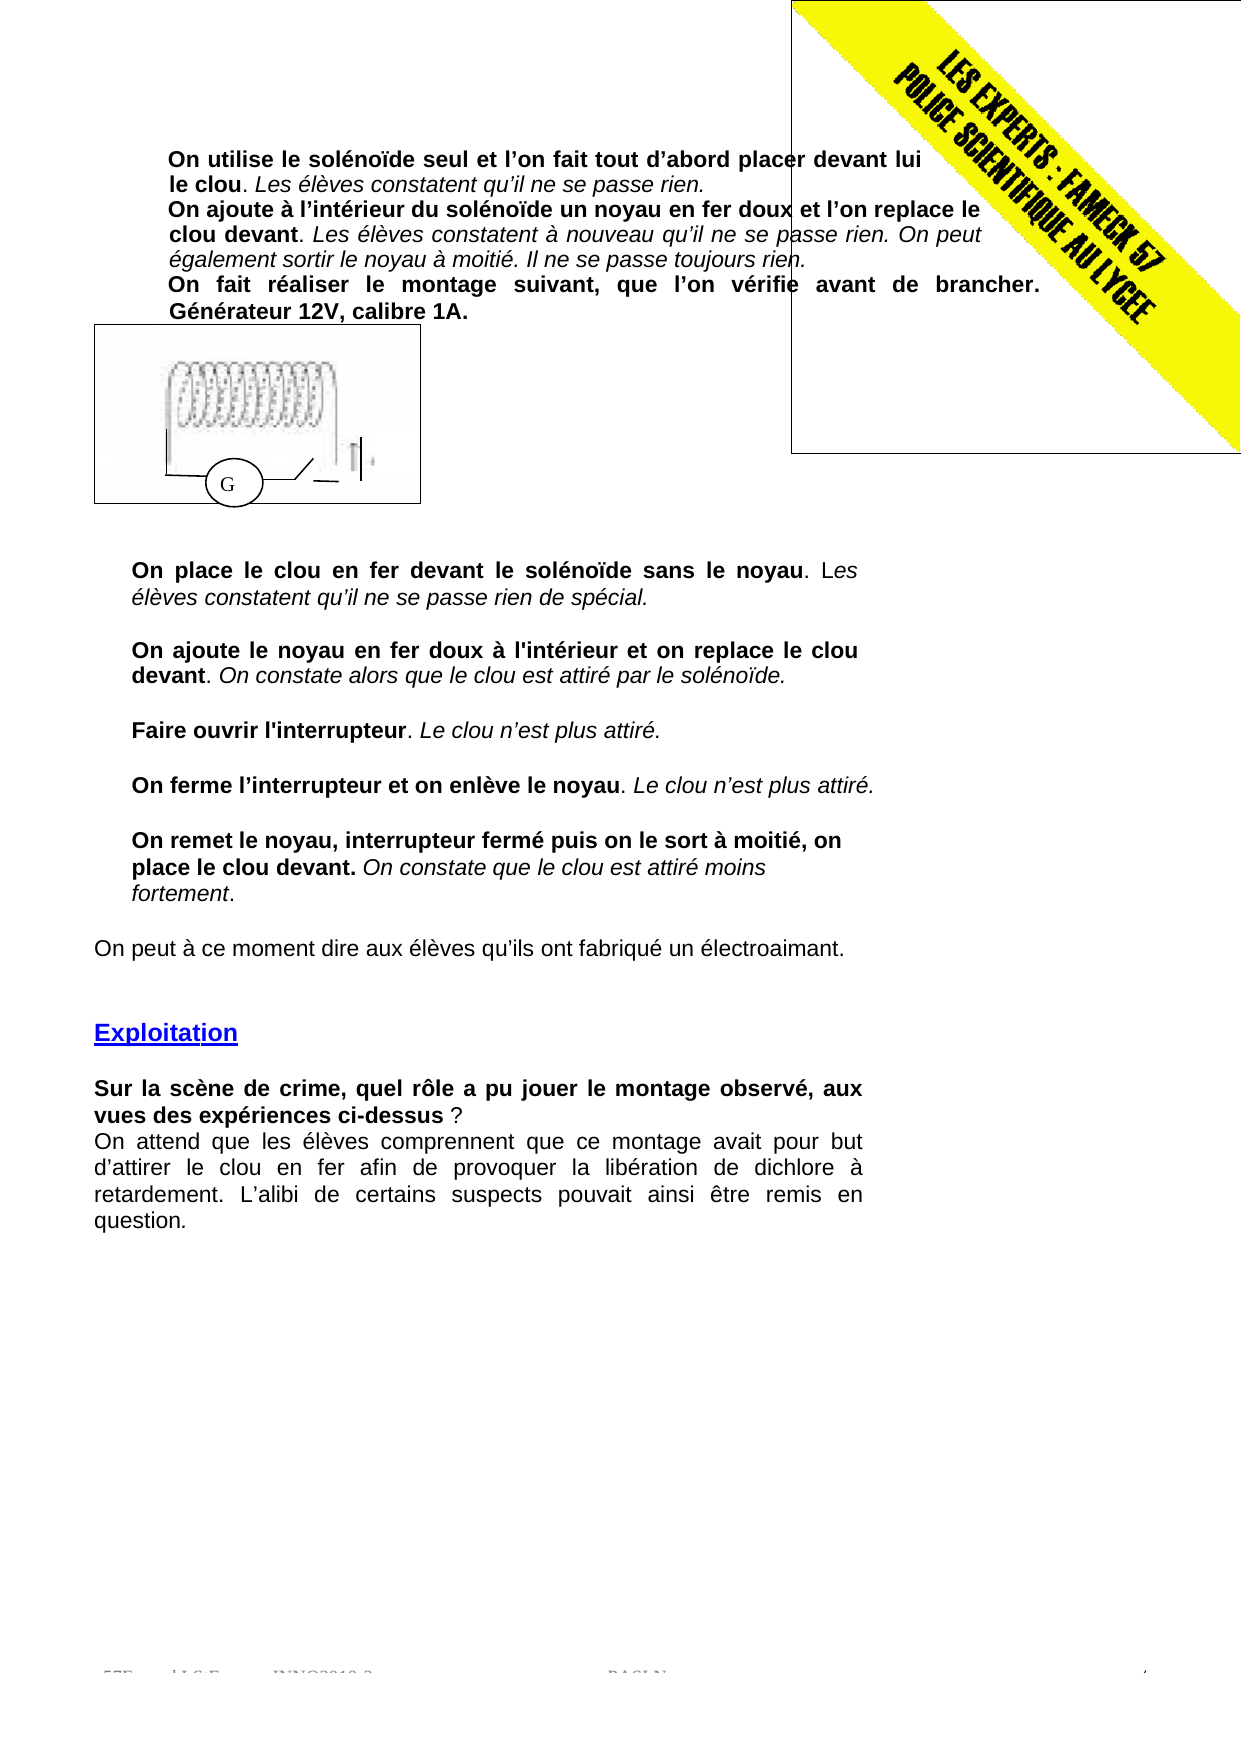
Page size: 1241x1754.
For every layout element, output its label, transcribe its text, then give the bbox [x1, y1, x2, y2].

text Générateur 12V, calibre 1A. [169, 298, 1157, 323]
text On remet le noyau, interrupteur fermé puis on le sort à moitié, on place le clou devant. On constate que le clou est attiré moins fortement. [131, 827, 844, 907]
picture [253, 495, 420, 503]
text Sur la scène de crime, quel rôle a pu jouer le montage observé, aux vues des expériences ci-dessus ? [94, 1075, 863, 1128]
text On fait réaliser le montage suivant, que l’on vérifie avant de brancher. [131, 273, 1157, 298]
picture [95, 325, 420, 503]
text On utilise le solénoïde seul et l’on fait tout d’abord placer devant lui le clou. Les élèves constatent qu’il ne se passe rien. [131, 148, 926, 198]
text On ajoute le noyau en fer doux à l'intérieur et on replace le clou devant. On constate alors que le clou est attiré par le solénoïde. [131, 639, 863, 689]
text Faire ouvrir l'interrupteur. Le clou n’est plus attiré. [131, 717, 1157, 744]
text G [220, 472, 1157, 495]
text également sortir le noyau à moitié. Il ne se passe toujours rien. [169, 248, 1157, 273]
text On ajoute à l’intérieur du solénoïde un noyau en fer doux et l’on replace le clou devant. Les élèves constatent à nouveau qu’il ne se passe rien. On peut [131, 198, 985, 248]
text On ferme l’interrupteur et on enlève le noyau. Le clou n’est plus attiré. [131, 772, 1157, 799]
text On peut à ce moment dire aux élèves qu’ils ont fabriqué un électroaimant. [94, 935, 1157, 962]
picture [792, 1, 1241, 453]
text Exploitation [94, 1019, 1157, 1046]
text On attend que les élèves comprennent que ce montage avait pour but d’attirer le clou en fer afin de provoquer la libération de dichlore à retardement. L’alibi de certains suspects pouvait ainsi être remis en question. [94, 1128, 863, 1233]
text On place le clou en fer devant le solénoïde sans le noyau. Les élèves constatent qu’il ne se passe rien de spécial. [131, 557, 863, 610]
